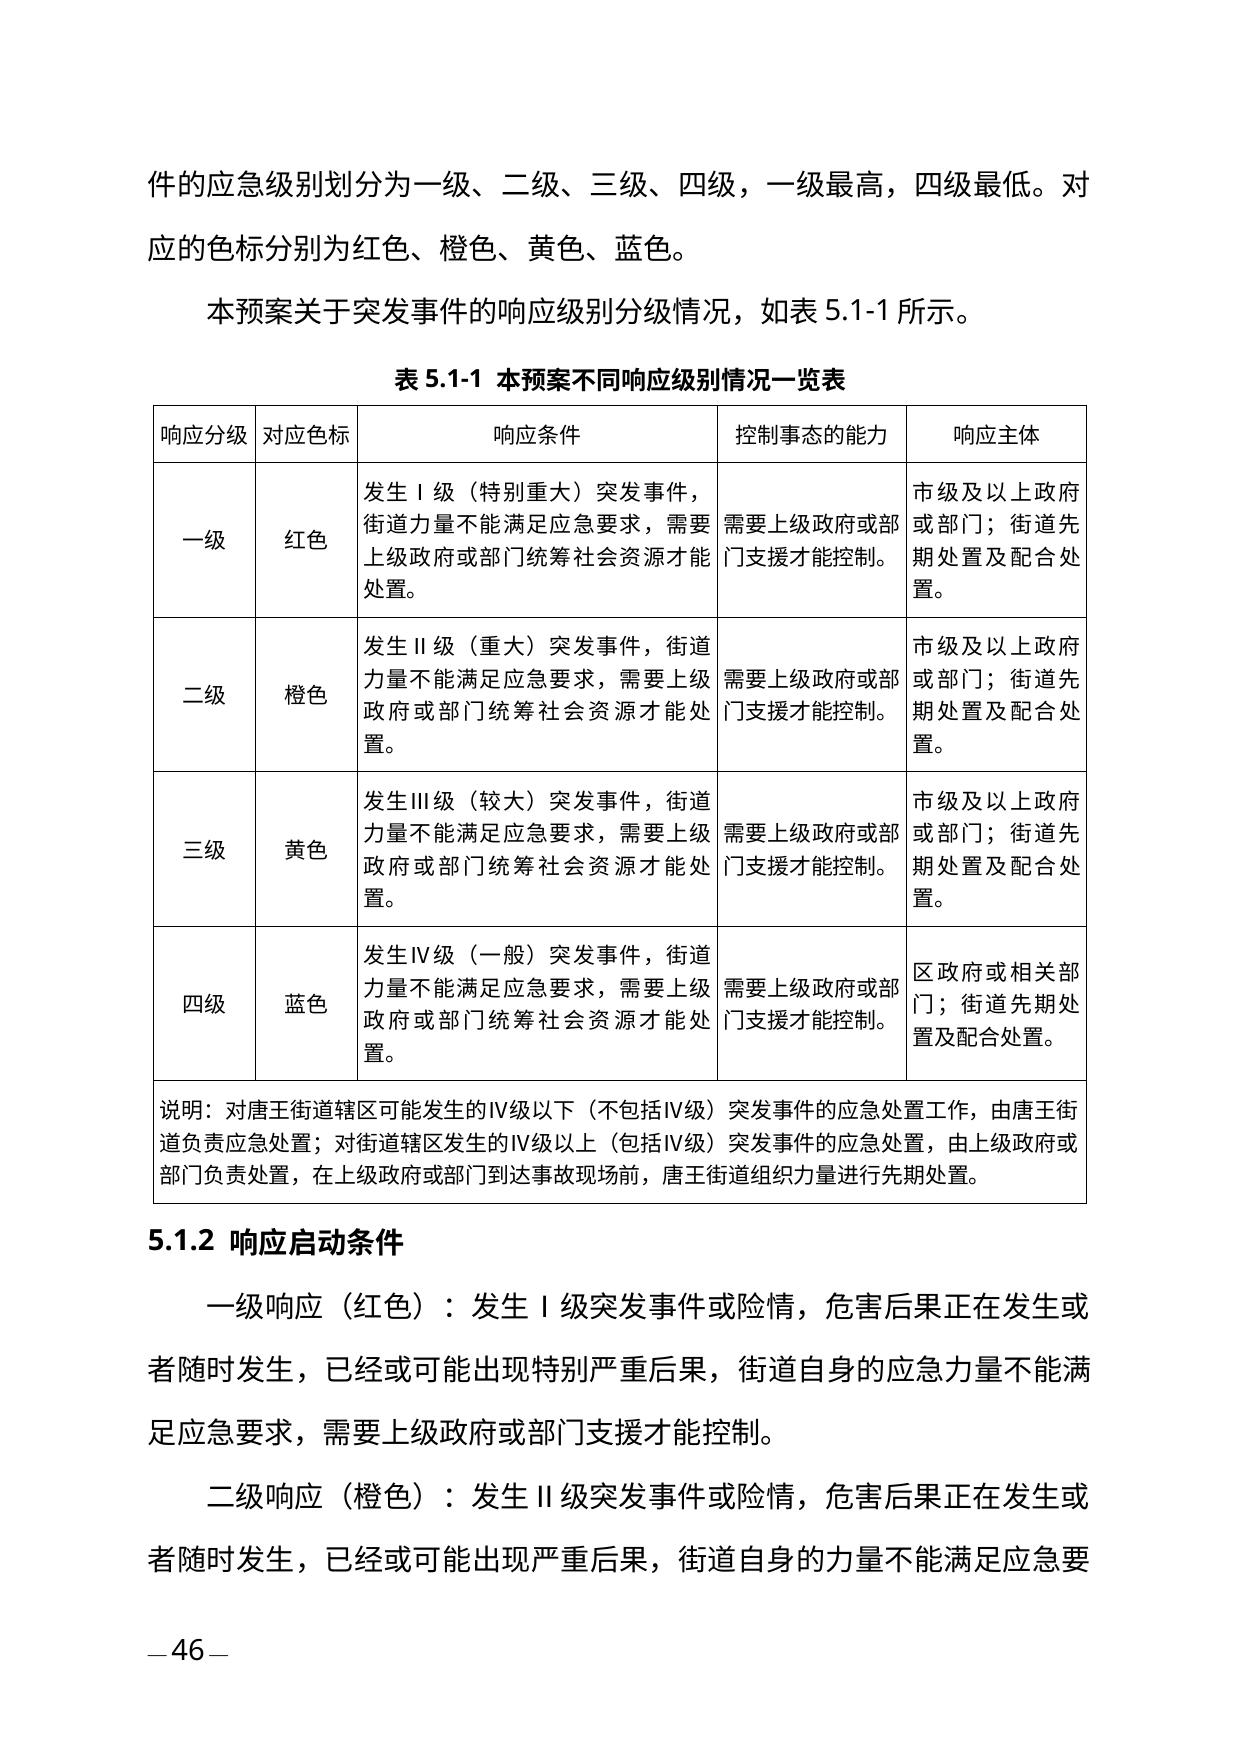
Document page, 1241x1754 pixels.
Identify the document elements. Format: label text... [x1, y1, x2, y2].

text 表 5.1-1 本预案不同响应级别情况一览表 [148, 361, 1092, 397]
table_cell 需要上级政府或部门支援才能控制。 [718, 927, 906, 1080]
table_cell 黄色 [256, 772, 357, 926]
table_cell 四级 [154, 927, 255, 1080]
subtitle 5.1.2 响应启动条件 [148, 1220, 1092, 1262]
table_cell 一级 [154, 463, 255, 617]
table_cell 市级及以上政府或部门；街道先期处置及配合处置。 [907, 618, 1086, 771]
table_cell 发生Ⅰ级（特别重大）突发事件，街道力量不能满足应急要求，需要上级政府或部门统筹社会资源才能处置。 [358, 463, 717, 617]
table_cell 市级及以上政府或部门；街道先期处置及配合处置。 [907, 463, 1086, 617]
table_cell 发生Ⅳ级（一般）突发事件，街道力量不能满足应急要求，需要上级政府或部门统筹社会资源才能处置。 [358, 927, 717, 1080]
table_cell 区政府或相关部门；街道先期处置及配合处置。 [907, 927, 1086, 1080]
table_cell 市级及以上政府或部门；街道先期处置及配合处置。 [907, 772, 1086, 926]
table_cell 红色 [256, 463, 357, 617]
table_cell 需要上级政府或部门支援才能控制。 [718, 618, 906, 771]
table_cell 橙色 [256, 618, 357, 771]
text 一级响应（红色）：发生Ⅰ级突发事件或险情，危害后果正在发生或者随时发生，已经或可能出现特别严重后果，街道自身的应急力量不能满足应急要求，需要上级政府或部门支援才能控制。 [148, 1283, 1092, 1452]
table_cell 需要上级政府或部门支援才能控制。 [718, 772, 906, 926]
text 本预案关于突发事件的响应级别分级情况，如表5.1-1所示。 [148, 289, 1092, 331]
table_header 对应色标 [256, 406, 357, 462]
table_header 响应分级 [154, 406, 255, 462]
table_header 响应主体 [907, 406, 1086, 462]
table_cell 发生Ⅱ级（重大）突发事件，街道力量不能满足应急要求，需要上级政府或部门统筹社会资源才能处置。 [358, 618, 717, 771]
table_cell 二级 [154, 618, 255, 771]
table_cell 蓝色 [256, 927, 357, 1080]
table_header 响应条件 [358, 406, 717, 462]
table_cell 三级 [154, 772, 255, 926]
table_cell 需要上级政府或部门支援才能控制。 [718, 463, 906, 617]
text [148, 162, 1092, 268]
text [148, 1473, 1092, 1579]
table_header 控制事态的能力 [718, 406, 906, 462]
table_cell 说明：对唐王街道辖区可能发生的Ⅳ级以下（不包括Ⅳ级）突发事件的应急处置工作，由唐王街道负责应急处置；对街道辖区发生的Ⅳ级以上（包括Ⅳ级）突发事件的应急处置，由上级政府或部门负责处置，在上级政府或部门到达事故现场前，唐王街道组织力量进行先期处置。 [154, 1081, 1086, 1202]
table_cell 发生Ⅲ级（较大）突发事件，街道力量不能满足应急要求，需要上级政府或部门统筹社会资源才能处置。 [358, 772, 717, 926]
